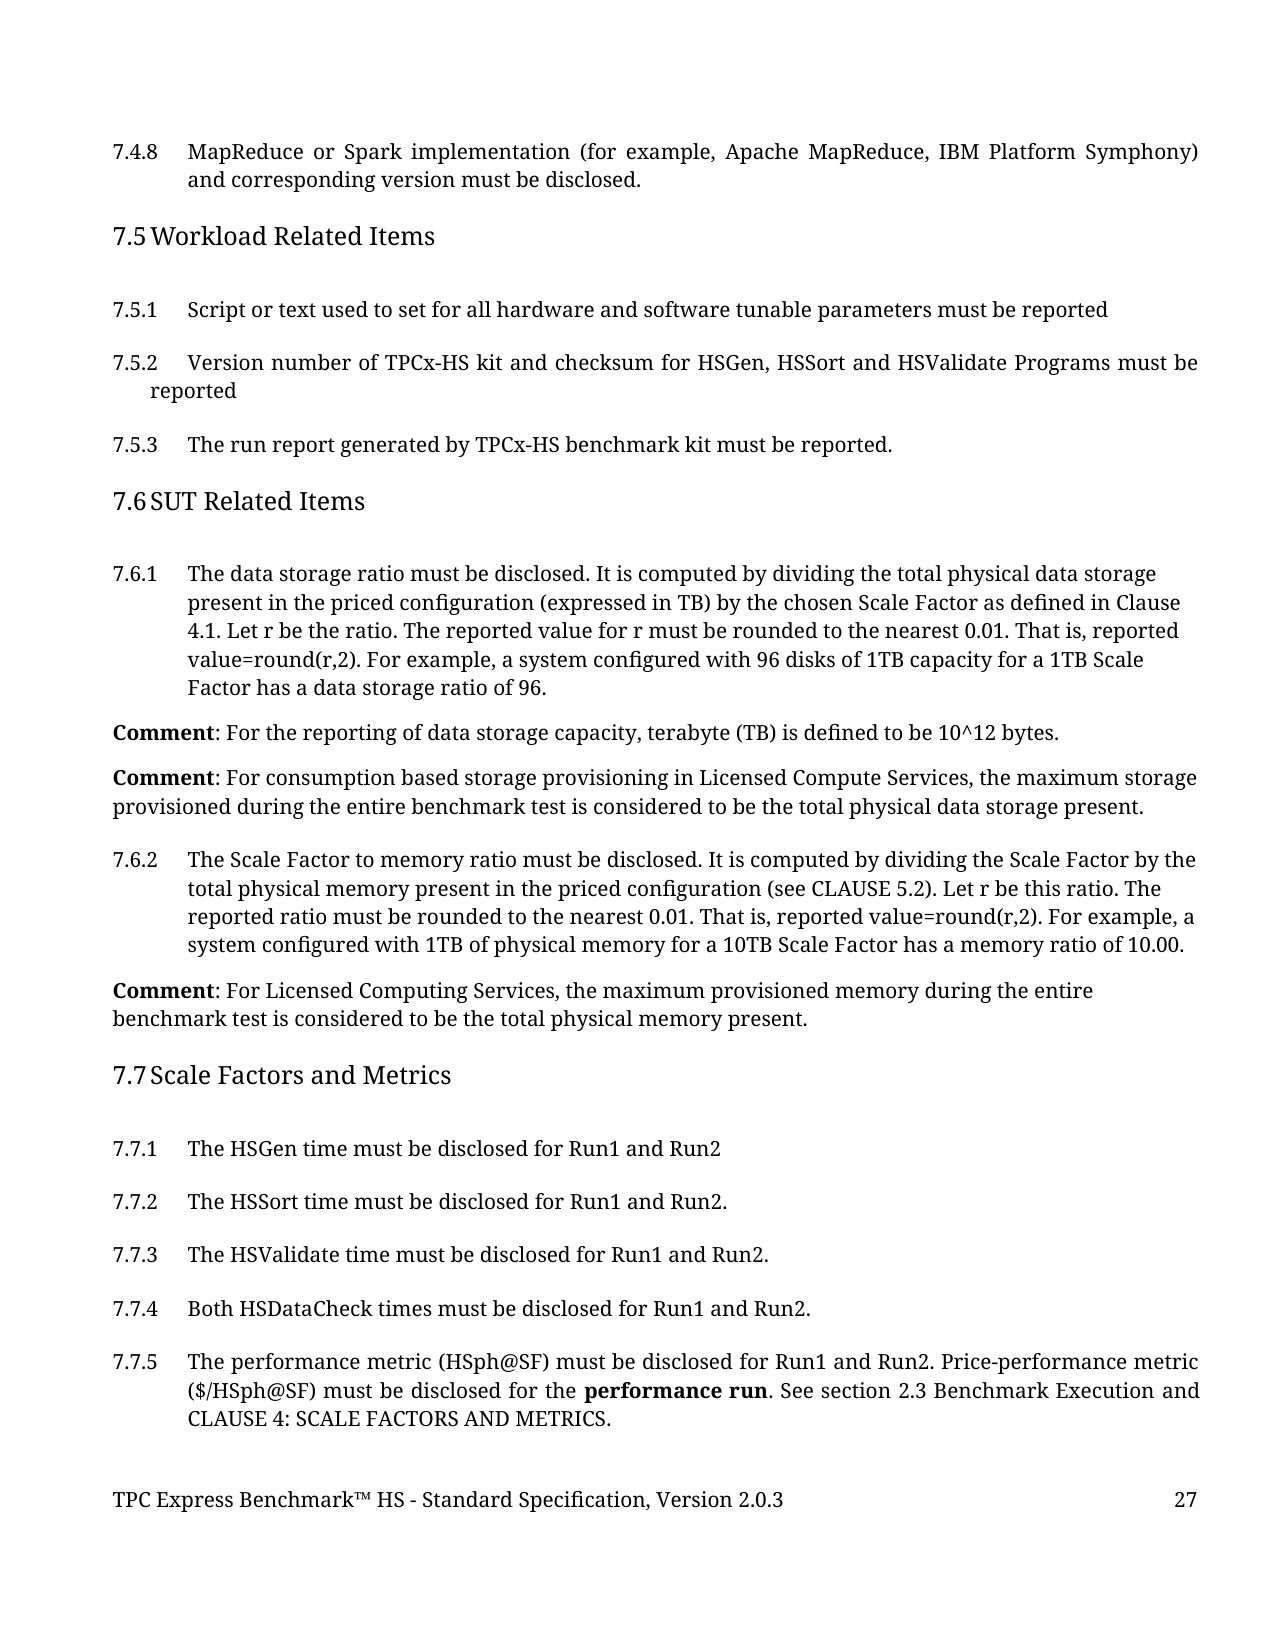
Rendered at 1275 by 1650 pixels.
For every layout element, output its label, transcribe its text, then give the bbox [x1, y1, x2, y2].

subtitle The Scale Factor to memory ratio must be disclosed. It is computed by dividing the Scale Factor by the total physical memory present in the priced configuration (see CLAUSE 5.2). Let r be this ratio. The reported ratio must be rounded to the nearest 0.01. That is, reported value=round(r,2). For example, a system configured with 1TB of physical memory for a 10TB Scale Factor has a memory ratio of 10.00.123 [112, 845, 1200, 959]
text Comment: For the reporting of data storage capacity, terabyte (TB) is defined to be 10^12 bytes. [112, 718, 1200, 747]
subtitle The HSSort time must be disclosed for Run1 and Run2. [112, 1187, 1200, 1216]
subtitle The run report generated by TPCx-HS benchmark kit must be reported. [112, 430, 1200, 458]
subtitle MapReduce or Spark implementation (for example, Apache MapReduce, IBM Platform Symphony) and corresponding version must be disclosed. [112, 137, 1200, 194]
subtitle Script or text used to set for all hardware and software tunable parameters must be reported [112, 295, 1200, 323]
subtitle The HSValidate time must be disclosed for Run1 and Run2. [112, 1241, 1200, 1269]
subtitle Version number of TPCx-HS kit and checksum for HSGen, HSSort and HSValidate Programs must be reported [112, 348, 1200, 405]
subtitle Workload Related Items [112, 219, 1200, 253]
subtitle Both HSDataCheck times must be disclosed for Run1 and Run2. [112, 1294, 1200, 1322]
subtitle The HSGen time must be disclosed for Run1 and Run2 [112, 1134, 1200, 1162]
subtitle The performance metric (HSph@SF) must be disclosed for Run1 and Run2. Price-performance metric ($/HSph@SF) must be disclosed for the performance run. See section 2.3 and CLAUSE 4 .123 [112, 1347, 1200, 1433]
subtitle The data storage ratio must be disclosed. It is computed by dividing the total physical data storage present in the priced configuration (expressed in TB) by the chosen Scale Factor as defined in Clause 4.1. Let r be the ratio. The reported value for r must be rounded to the nearest 0.01. That is, reported value=round(r,2). For example, a system configured with 96 disks of 1TB capacity for a 1TB Scale Factor has a data storage ratio of 96.123 [112, 559, 1200, 702]
subtitle Scale Factors and Metrics [112, 1058, 1200, 1092]
text Comment: For Licensed Computing Services, the maximum provisioned memory during the entire benchmark test is considered to be the total physical memory present. [112, 976, 1200, 1033]
subtitle SUT Related Items [112, 483, 1200, 517]
text Comment: For consumption based storage provisioning in Licensed Compute Services, the maximum storage provisioned during the entire benchmark test is considered to be the total physical data storage present. [112, 763, 1200, 820]
